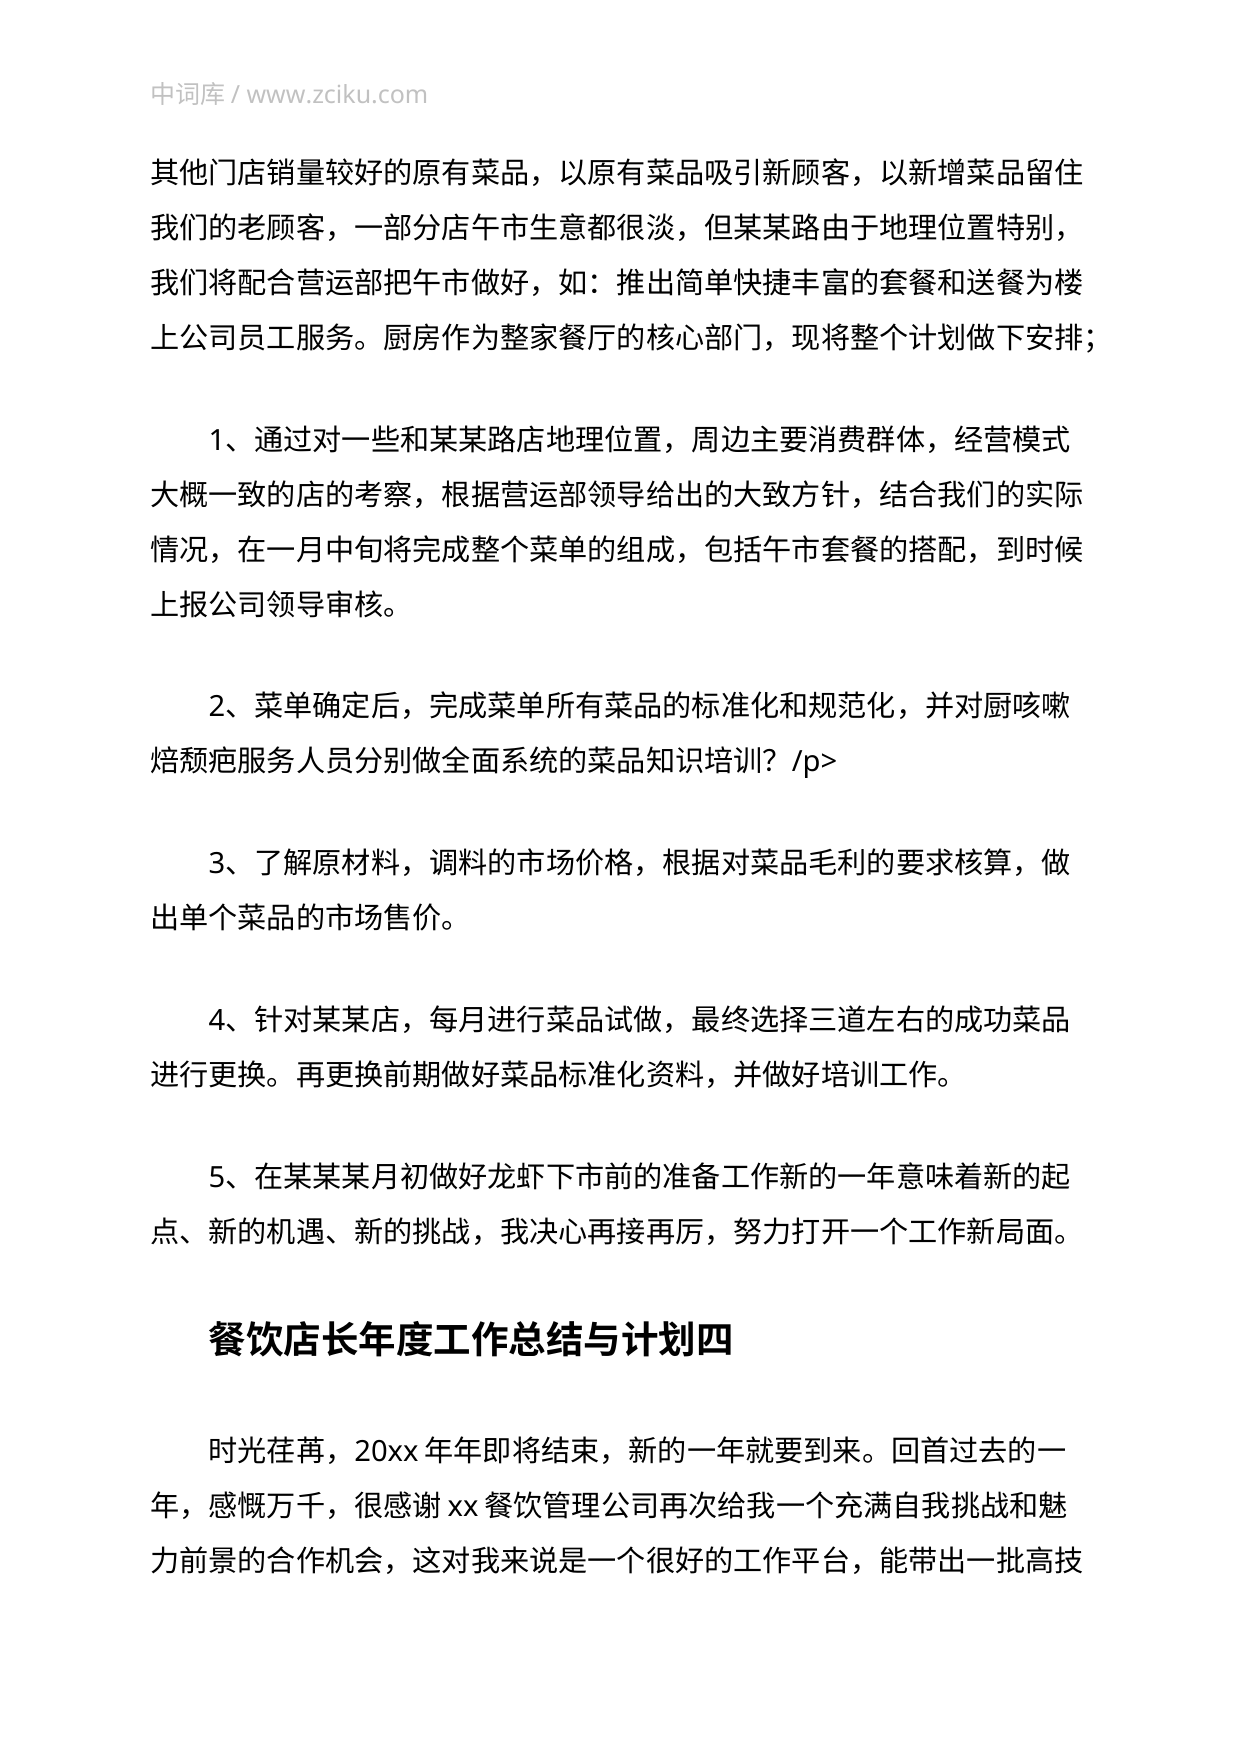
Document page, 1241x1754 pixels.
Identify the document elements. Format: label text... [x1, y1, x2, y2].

text 4、针对某某店，每月进行菜品试做，最终选择三道左右的成功菜品进行更换。再更换前期做好菜品标准化资料，并做好培训工作。 [150, 997, 1090, 1094]
text 1、通过对一些和某某路店地理位置，周边主要消费群体，经营模式大概一致的店的考察，根据营运部领导给出的大致方针，结合我们的实际情况，在一月中旬将完成整个菜单的组成，包括午市套餐的搭配，到时候上报公司领导审核。 [150, 416, 1090, 623]
text 2、菜单确定后，完成菜单所有菜品的标准化和规范化，并对厨咳嗽焙颓疤服务人员分别做全面系统的菜品知识培训？/p> [150, 683, 1090, 780]
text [150, 1428, 1090, 1580]
text 5、在某某某月初做好龙虾下市前的准备工作新的一年意味着新的起点、新的机遇、新的挑战，我决心再接再厉，努力打开一个工作新局面。 [150, 1153, 1090, 1251]
text 餐饮店长年度工作总结与计划四 [150, 1310, 1090, 1364]
text 3、了解原材料，调料的市场价格，根据对菜品毛利的要求核算，做出单个菜品的市场售价。 [150, 840, 1090, 937]
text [150, 150, 1090, 357]
